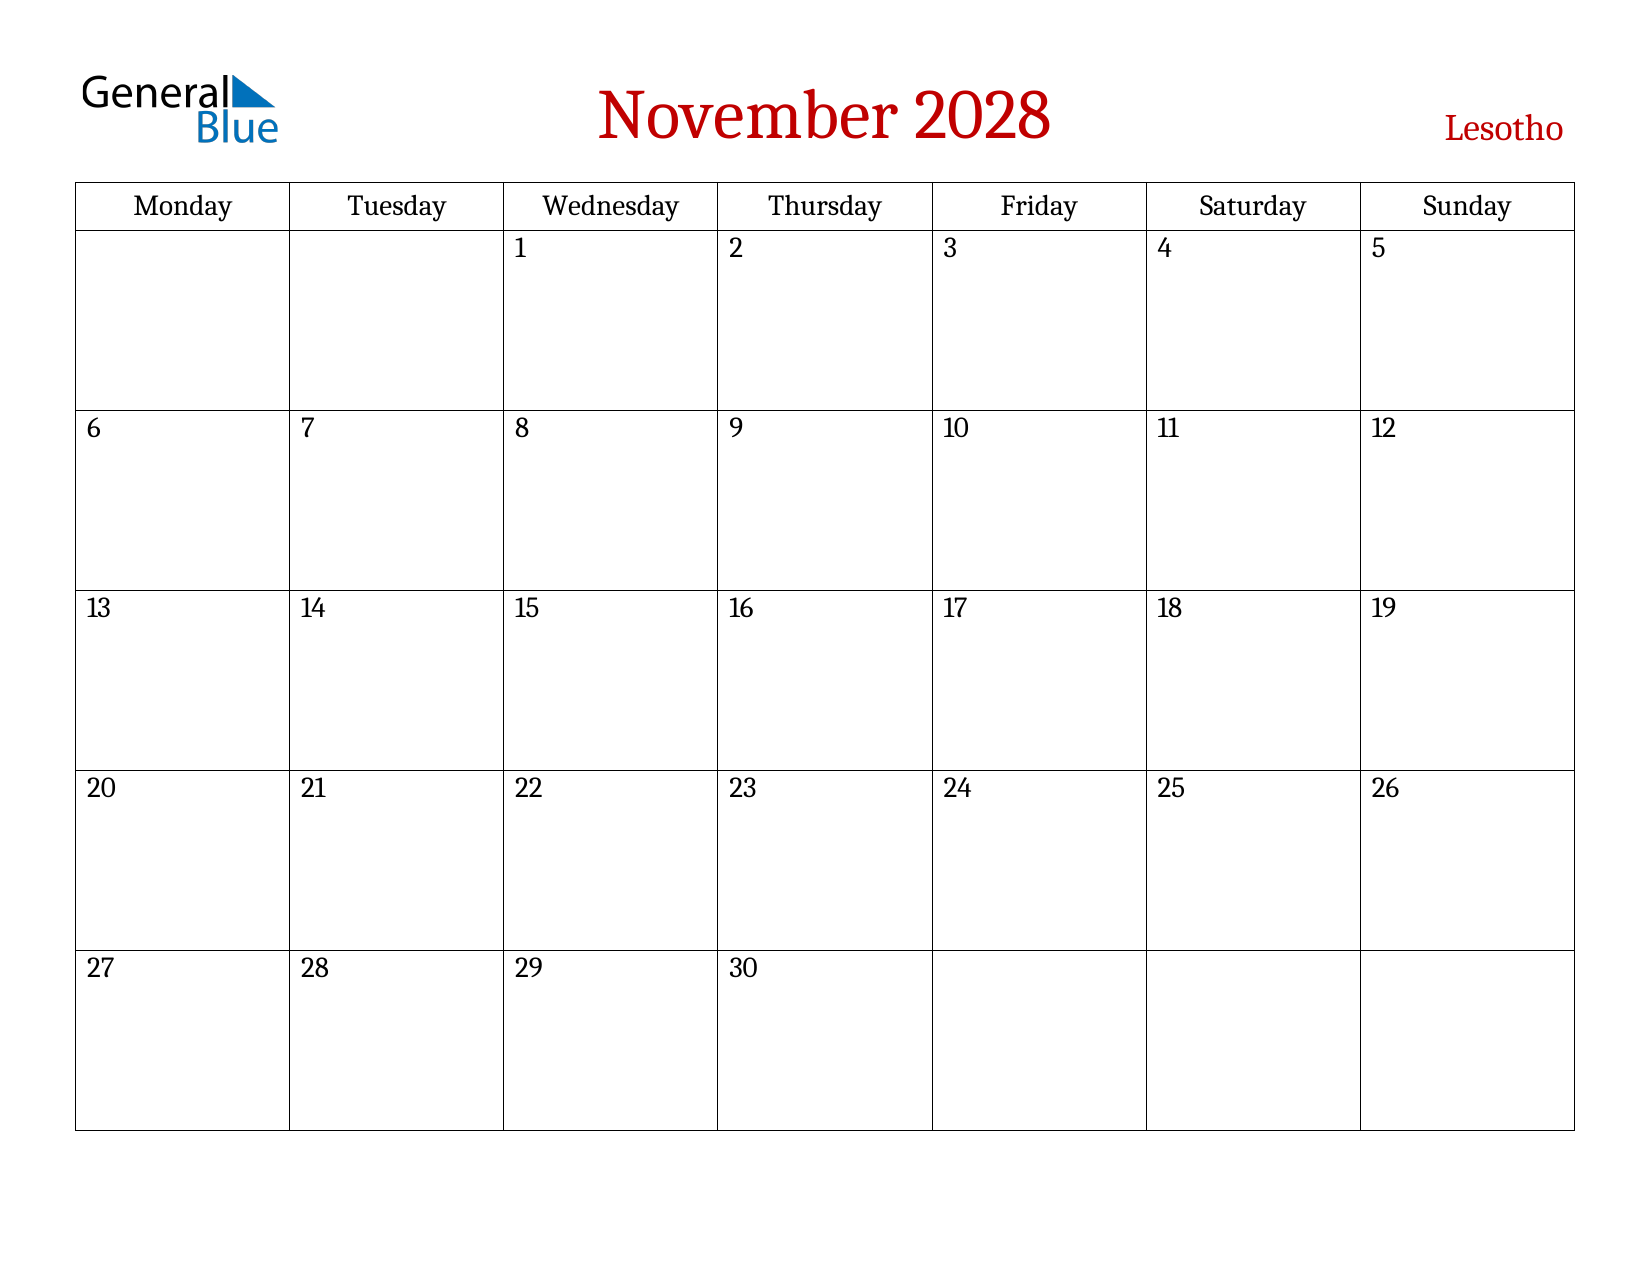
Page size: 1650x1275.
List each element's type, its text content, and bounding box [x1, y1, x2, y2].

table_cell 14 [290, 591, 503, 625]
table_cell [718, 625, 932, 770]
table_cell 24 [933, 771, 1146, 805]
table_cell [76, 985, 289, 1130]
table_cell [933, 625, 1146, 770]
table_cell 7 [290, 411, 503, 444]
table_cell 19 [1361, 591, 1574, 625]
table_cell [290, 231, 503, 264]
table_cell 21 [290, 771, 503, 805]
table_cell 11 [1147, 411, 1360, 444]
table_cell [76, 625, 289, 770]
table_cell 16 [718, 591, 932, 625]
table_cell [1147, 625, 1360, 770]
picture [82, 75, 278, 143]
table_cell 6 [76, 411, 289, 444]
table_cell [290, 445, 503, 590]
table_cell [1147, 805, 1360, 950]
table_cell 4 [1147, 231, 1360, 264]
table_cell [76, 445, 289, 590]
table_cell Friday [933, 183, 1146, 230]
table_cell 13 [76, 591, 289, 625]
table_cell Monday [76, 183, 289, 230]
table_header November 2028 [504, 75, 1146, 182]
table_cell Tuesday [290, 183, 503, 230]
table_cell [933, 951, 1146, 985]
table_cell [290, 265, 503, 410]
table_cell 3 [933, 231, 1146, 264]
table_cell [504, 265, 717, 410]
table_cell 18 [1147, 591, 1360, 625]
table_cell [933, 445, 1146, 590]
table_cell 22 [504, 771, 717, 805]
table_cell [290, 805, 503, 950]
table_cell [1361, 951, 1574, 985]
table_cell [1147, 445, 1360, 590]
table_cell [1361, 625, 1574, 770]
table_cell [718, 265, 932, 410]
table_cell [504, 625, 717, 770]
table_cell 17 [933, 591, 1146, 625]
table_cell [76, 805, 289, 950]
table_cell 9 [718, 411, 932, 444]
table_cell 10 [933, 411, 1146, 444]
table_cell Saturday [1147, 183, 1360, 230]
table_cell [1361, 445, 1574, 590]
table_cell Thursday [718, 183, 932, 230]
table_cell [718, 445, 932, 590]
table_cell [1361, 985, 1574, 1130]
table_cell [1361, 805, 1574, 950]
table_cell 25 [1147, 771, 1360, 805]
table_header [76, 75, 503, 182]
table_cell 12 [1361, 411, 1574, 444]
table_cell [1147, 985, 1360, 1130]
table_cell [504, 445, 717, 590]
table_cell 27 [76, 951, 289, 985]
table_cell Wednesday [504, 183, 717, 230]
table_cell [933, 265, 1146, 410]
table_cell 8 [504, 411, 717, 444]
table_cell [718, 805, 932, 950]
table_cell 5 [1361, 231, 1574, 264]
table_cell 20 [76, 771, 289, 805]
table_cell [1147, 265, 1360, 410]
table_header Lesotho [1146, 75, 1574, 182]
table_cell 28 [290, 951, 503, 985]
table_cell 30 [718, 951, 932, 985]
table_cell [504, 985, 717, 1130]
table_cell [718, 985, 932, 1130]
table_cell 15 [504, 591, 717, 625]
table_cell [1361, 265, 1574, 410]
table_cell [76, 265, 289, 410]
table_cell 29 [504, 951, 717, 985]
table_cell Sunday [1361, 183, 1574, 230]
table_cell [1147, 951, 1360, 985]
table_cell [933, 805, 1146, 950]
table_cell 2 [718, 231, 932, 264]
table_cell [290, 625, 503, 770]
table_cell 23 [718, 771, 932, 805]
table_cell [76, 231, 289, 264]
table_cell 1 [504, 231, 717, 264]
table_cell [933, 985, 1146, 1130]
table_cell [290, 985, 503, 1130]
table_cell [504, 805, 717, 950]
table_cell 26 [1361, 771, 1574, 805]
